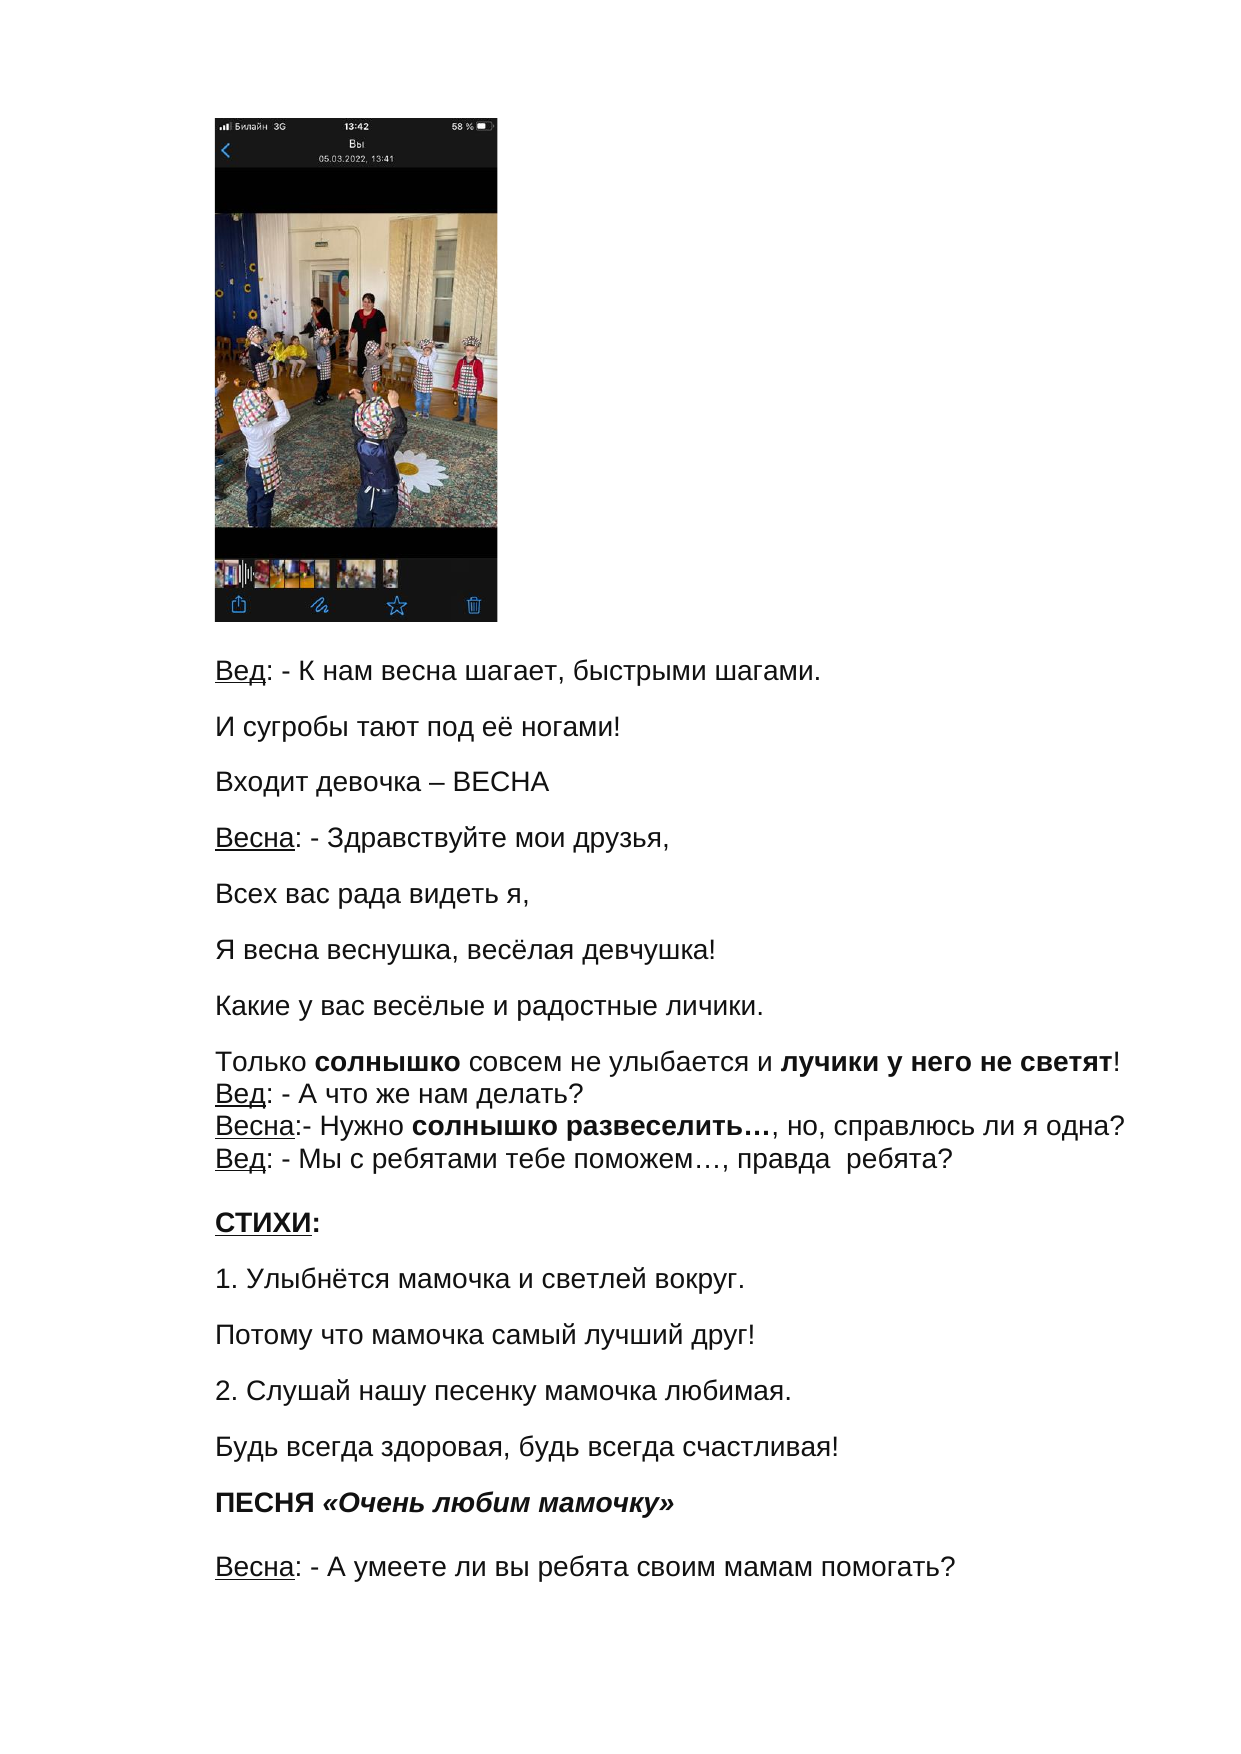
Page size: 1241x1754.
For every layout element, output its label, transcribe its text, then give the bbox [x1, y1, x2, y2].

text Какие у вас весёлые и радостные личики. [177, 989, 1152, 1021]
text Весна: - Здравствуйте мои друзья, [177, 821, 1152, 853]
text Всех вас рада видеть я, [177, 877, 1152, 909]
text Весна:- Нужно солнышко развеселить…, но, справлюсь ли я одна? [177, 1109, 1152, 1142]
text Только солнышко совсем не улыбается и лучики у него не светят! [177, 1044, 1152, 1077]
text ПЕСНЯ «Очень любим мамочку» [177, 1486, 1152, 1518]
text Вед: - А что же нам делать? [177, 1077, 1152, 1109]
text Весна: - А умеете ли вы ребята своим мамам помогать? [177, 1550, 1152, 1583]
text Вед: - Мы с ребятами тебе поможем…, правда ребята? [177, 1142, 1152, 1174]
text Входит девочка – ВЕСНА [177, 765, 1152, 798]
picture [214, 118, 498, 622]
text И сугробы тают под её ногами! [177, 709, 1152, 742]
text Вед: - К нам весна шагает, быстрыми шагами. [177, 654, 1152, 686]
text СТИХИ: [177, 1206, 1152, 1239]
text 1. Улыбнётся мамочка и светлей вокруг. [177, 1262, 1152, 1295]
text Я весна веснушка, весёлая девчушка! [177, 933, 1152, 965]
text 2. Слушай нашу песенку мамочка любимая. [177, 1374, 1152, 1406]
text Будь всегда здоровая, будь всегда счастливая! [177, 1430, 1152, 1462]
text Потому что мамочка самый лучший друг! [177, 1318, 1152, 1351]
